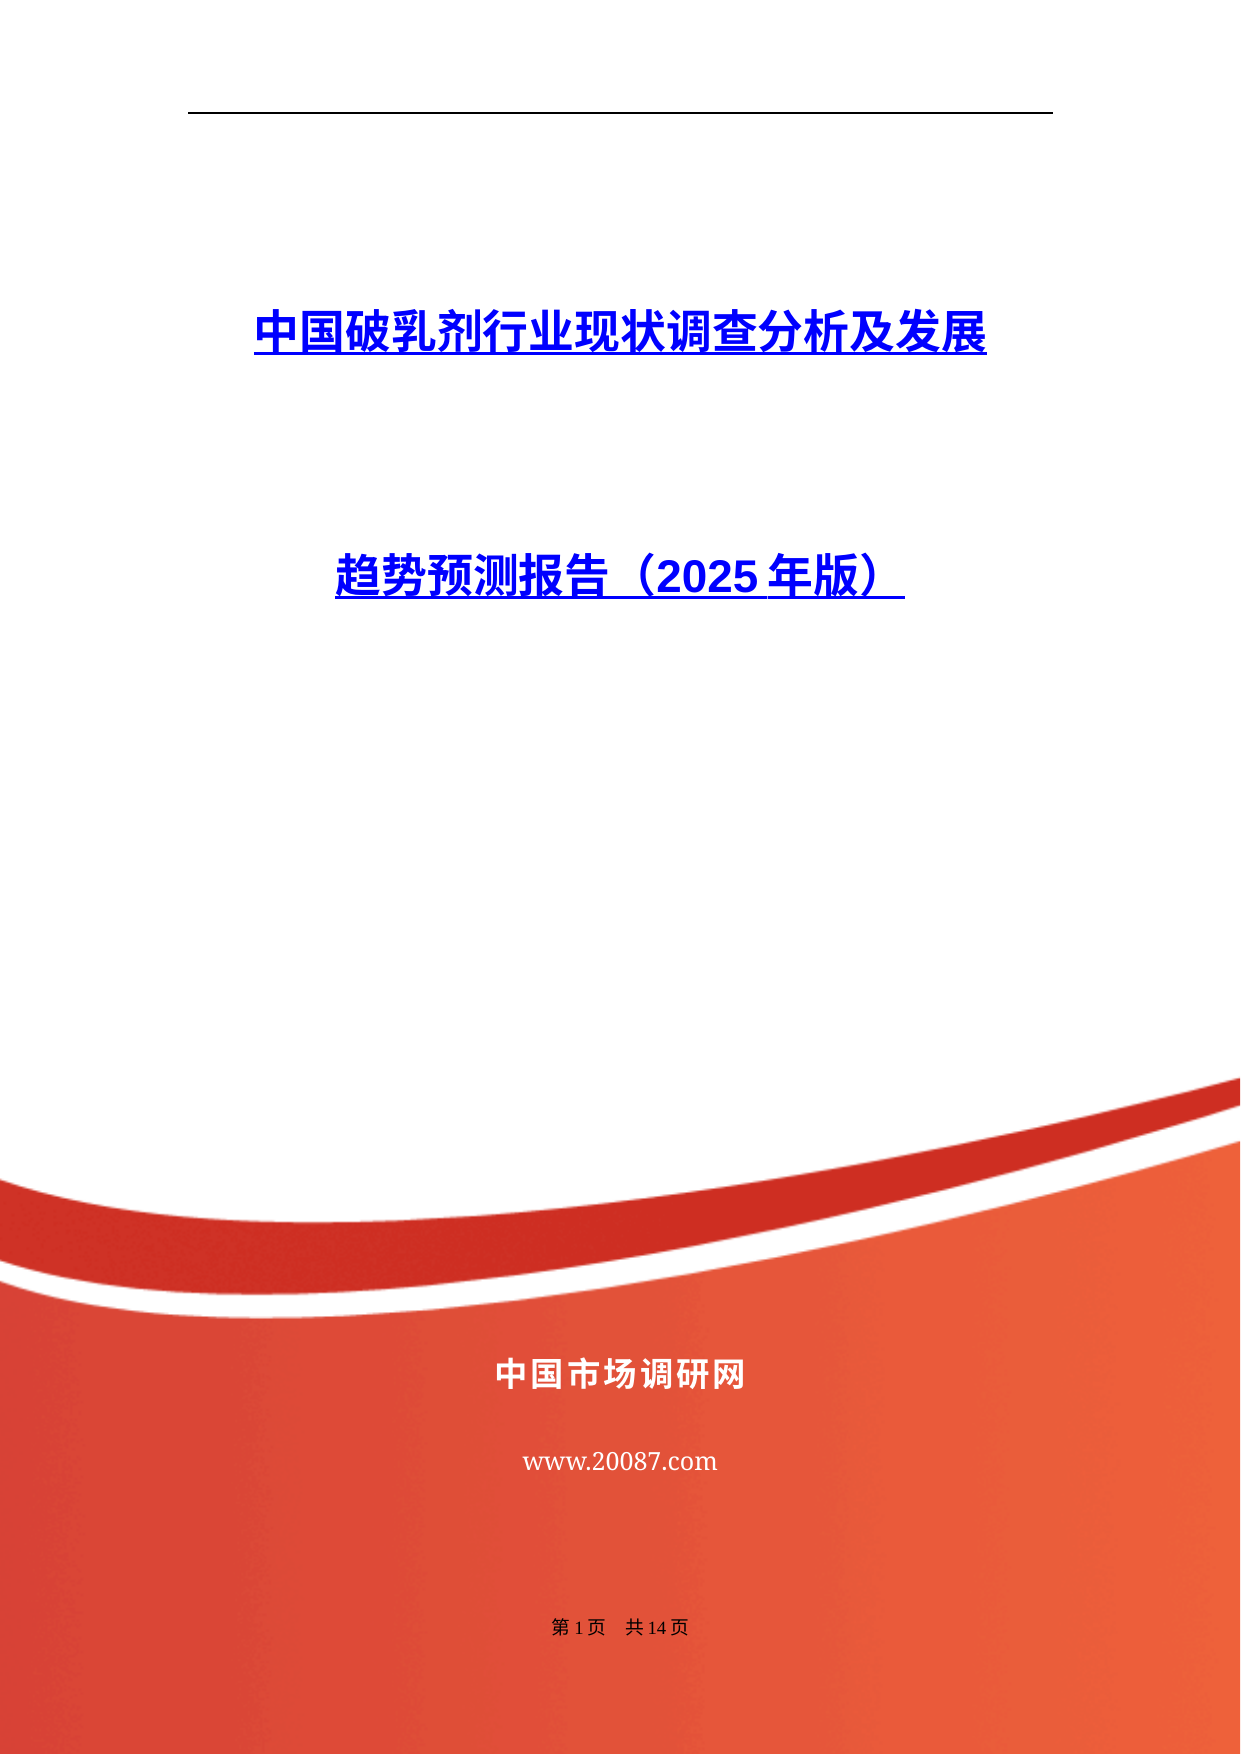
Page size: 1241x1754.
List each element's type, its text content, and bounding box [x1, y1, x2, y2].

text www.20087.com [187, 1428, 1053, 1493]
picture [0, 1006, 1241, 1754]
subtitle 中国市场调研网 [187, 1339, 1053, 1404]
table_header 中国破乳剂行业现状调查分析及发展趋势预测报告（2025年版） [188, 207, 1053, 773]
